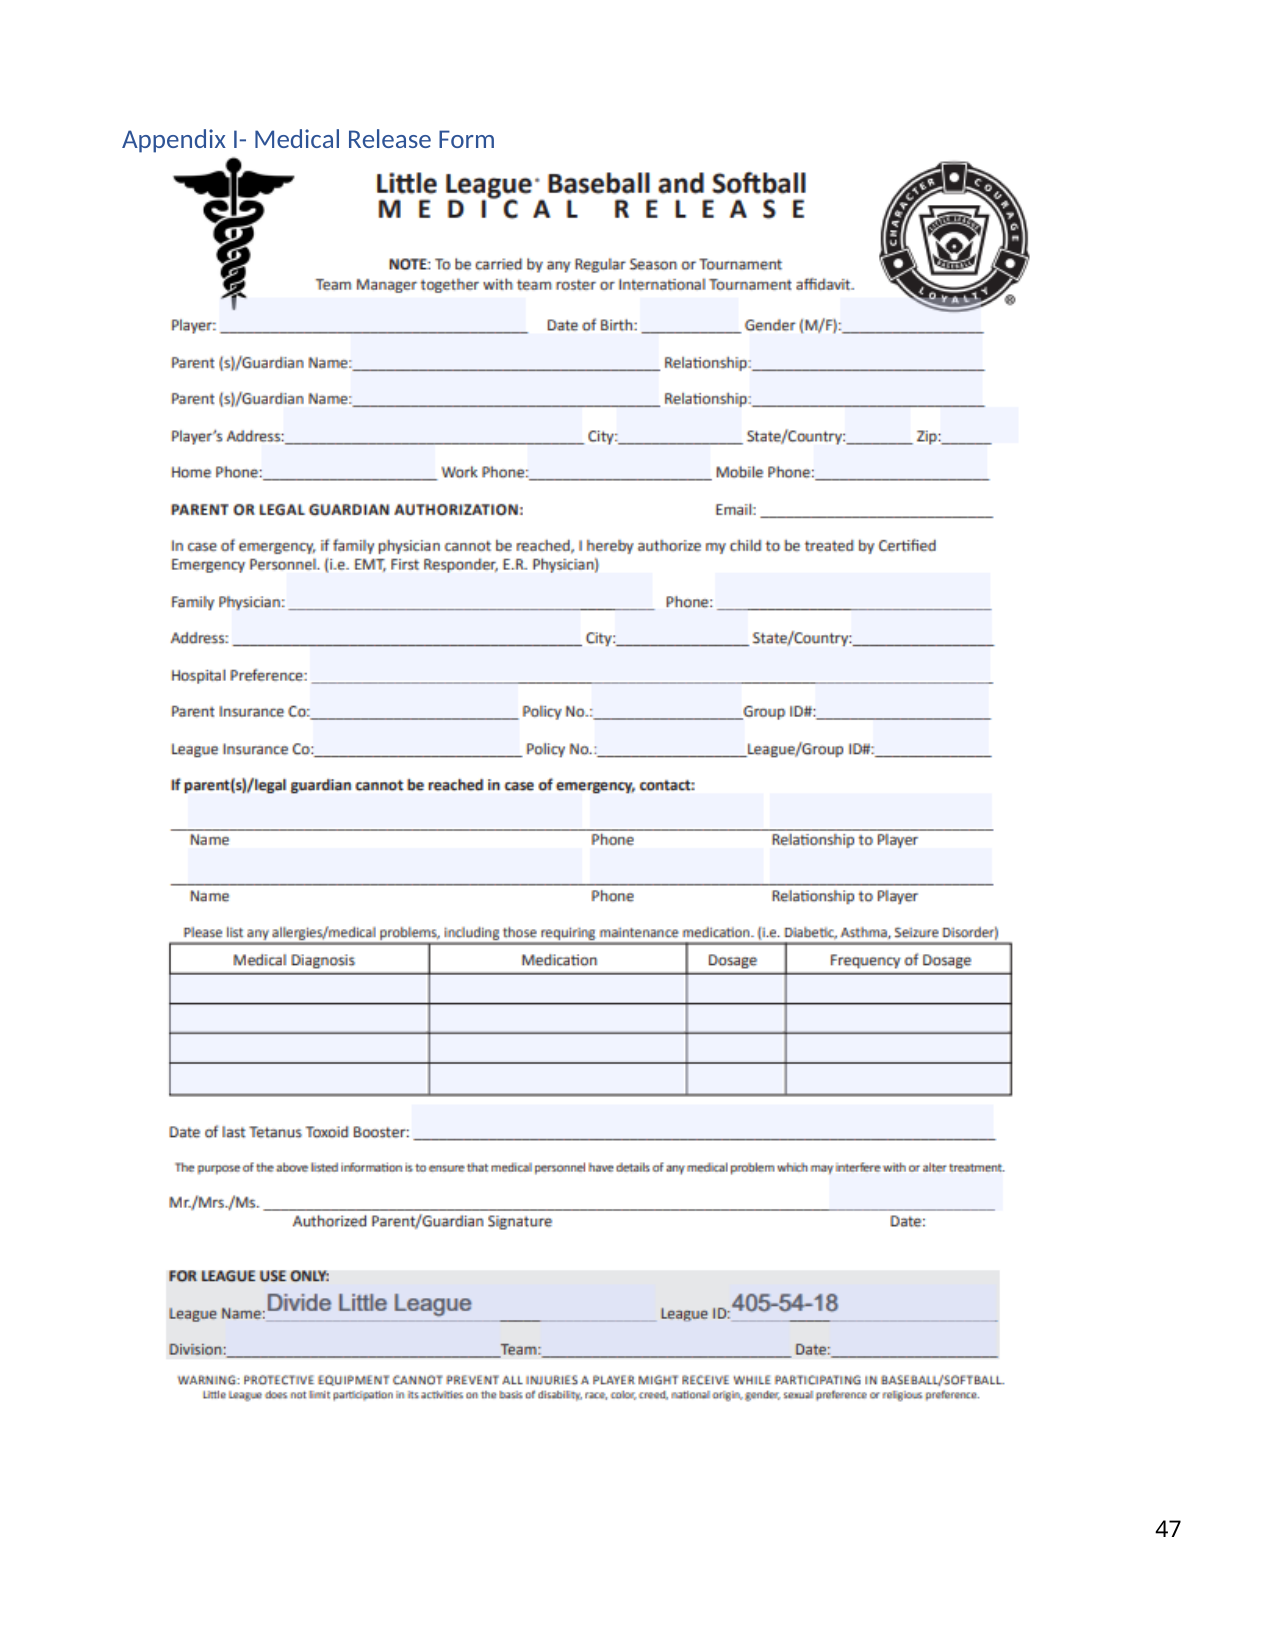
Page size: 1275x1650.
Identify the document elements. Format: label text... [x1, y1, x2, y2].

subtitle Appendix I- Medical Release Form [122, 122, 1181, 155]
picture [121, 155, 1072, 1430]
